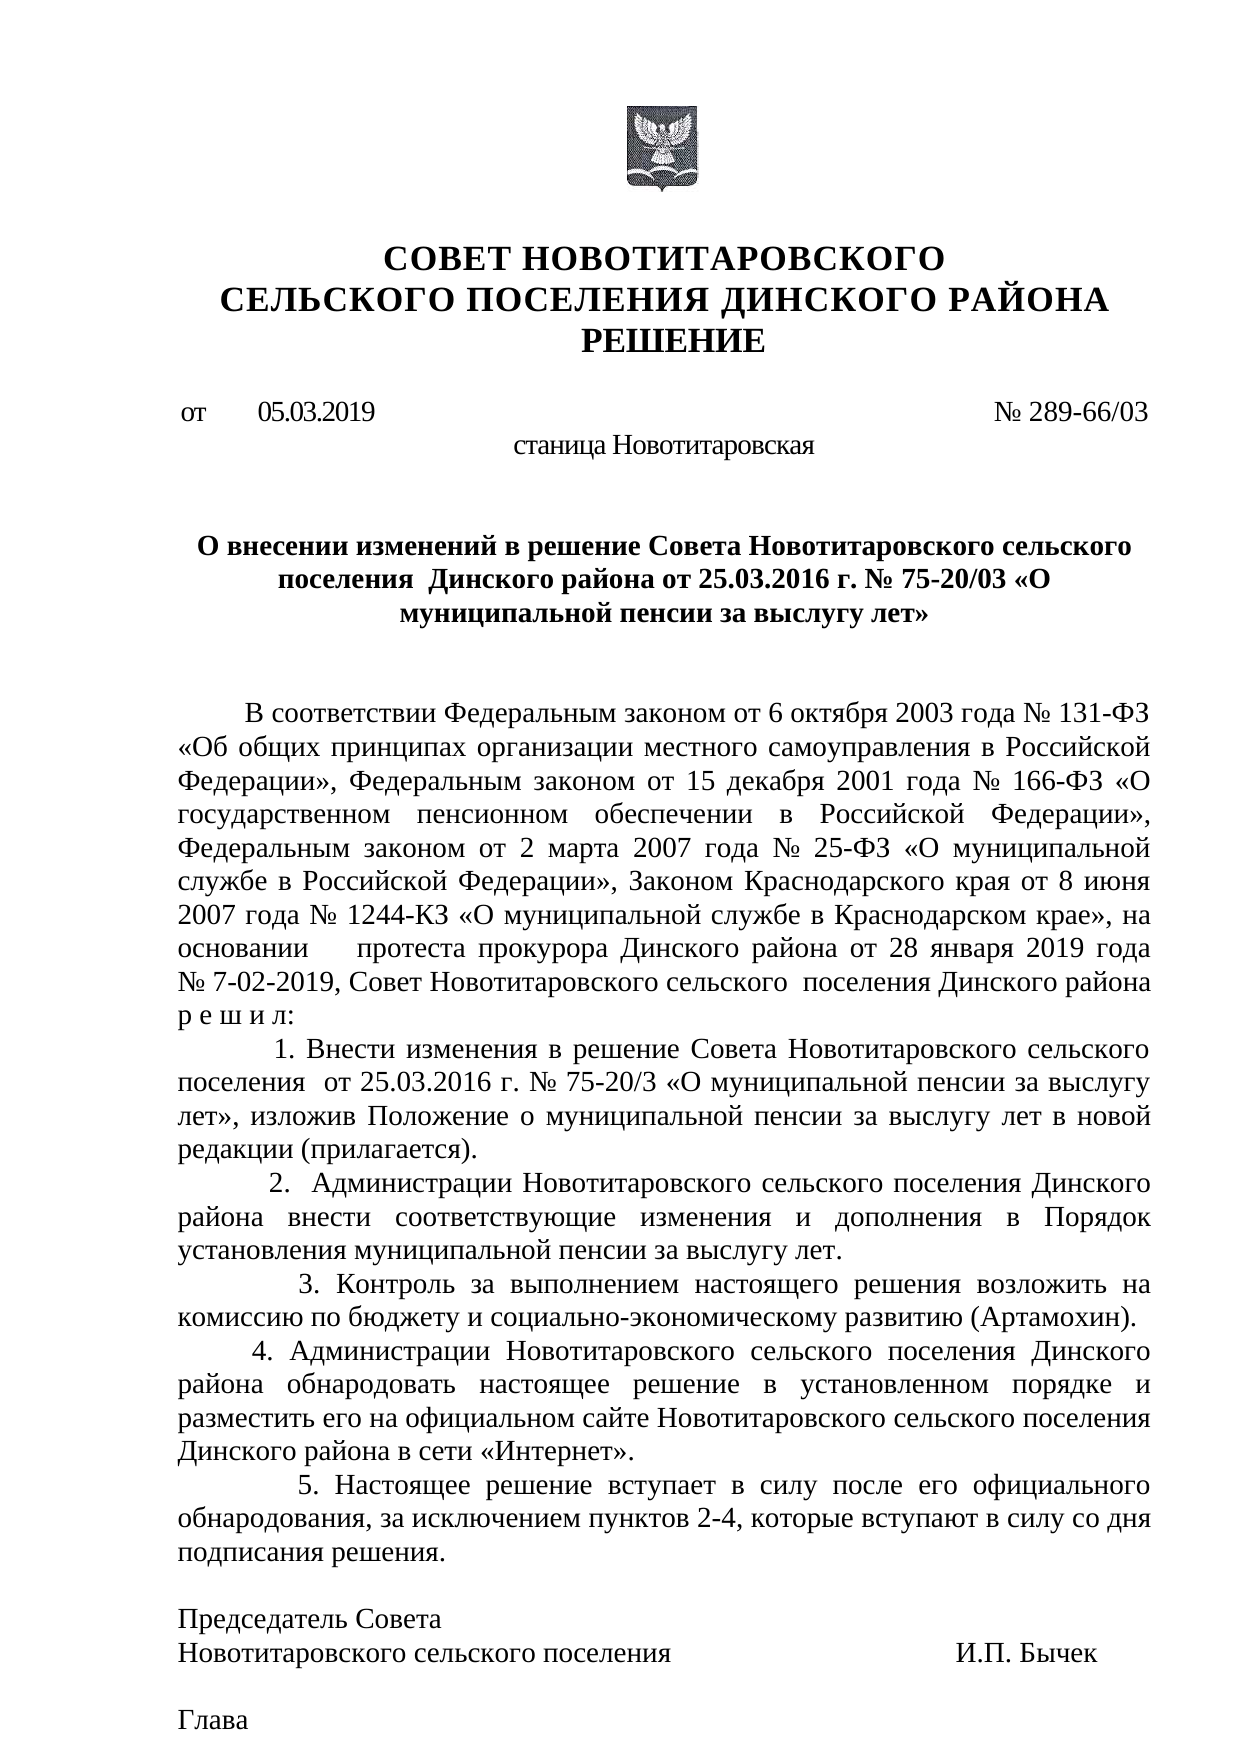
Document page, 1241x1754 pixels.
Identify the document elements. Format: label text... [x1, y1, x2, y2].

text 4. Администрации Новотитаровского сельского поселения Динского района обнародовать настоящее решение в установленном порядке и разместить его на официальном сайте Новотитаровского сельского поселения Динского района в сети «Интернет». [177, 1333, 1152, 1467]
text О внесении изменений в решение Совета Новотитаровского сельского поселения Динского района от 25.03.2016 г. № 75-20/03 «О муниципальной пенсии за выслугу лет» [177, 528, 1152, 628]
text В соответствии Федеральным законом от 6 октября 2003 года № 131-ФЗ «Об общих принципах организации местного самоуправления в Российской Федерации», Федеральным законом от 15 декабря 2001 года № 166-ФЗ «О государственном пенсионном обеспечении в Российской Федерации», Федеральным законом от 2 марта 2007 года № 25-ФЗ «О муниципальной службе в Российской Федерации», Законом Краснодарского края от 8 июня 2007 года № 1244-КЗ «О муниципальной службе в Краснодарском крае», на основании протеста прокурора Динского района от 28 января 2019 года № 7-02-2019, Совет Новотитаровского сельского поселения Динского района р е ш и л: [177, 696, 1152, 1031]
picture [627, 106, 699, 192]
text 5. Настоящее решение вступает в силу после его официального обнародования, за исключением пунктов 2-4, которые вступают в силу со дня подписания решения. [177, 1467, 1152, 1568]
text СОВЕТ НОВОТИТАРОВСКОГО [177, 238, 1152, 278]
text Новотитаровского сельского поселения И.П. Бычек [177, 1635, 1152, 1668]
text от 05.03.2019 № 289-66/03 [177, 394, 1152, 427]
text 2. Администрации Новотитаровского сельского поселения Динского района внести соответствующие изменения и дополнения в Порядок установления муниципальной пенсии за выслугу лет. [177, 1165, 1152, 1266]
text СЕЛЬСКОГО ПОСЕЛЕНИЯ ДИНСКОГО РАЙОНА [177, 278, 1152, 319]
text Глава [177, 1702, 1152, 1735]
text РЕШЕНИЕ [177, 319, 1152, 360]
text Председатель Совета [177, 1601, 1152, 1635]
text 3. Контроль за выполнением настоящего решения возложить на комиссию по бюджету и социально-экономическому развитию (Артамохин). [177, 1266, 1152, 1333]
text станица Новотитаровская [177, 427, 1152, 461]
text 1. Внести изменения в решение Совета Новотитаровского сельского поселения от 25.03.2016 г. № 75-20/3 «О муниципальной пенсии за выслугу лет», изложив Положение о муниципальной пенсии за выслугу лет в новой редакции (прилагается). [177, 1031, 1152, 1165]
